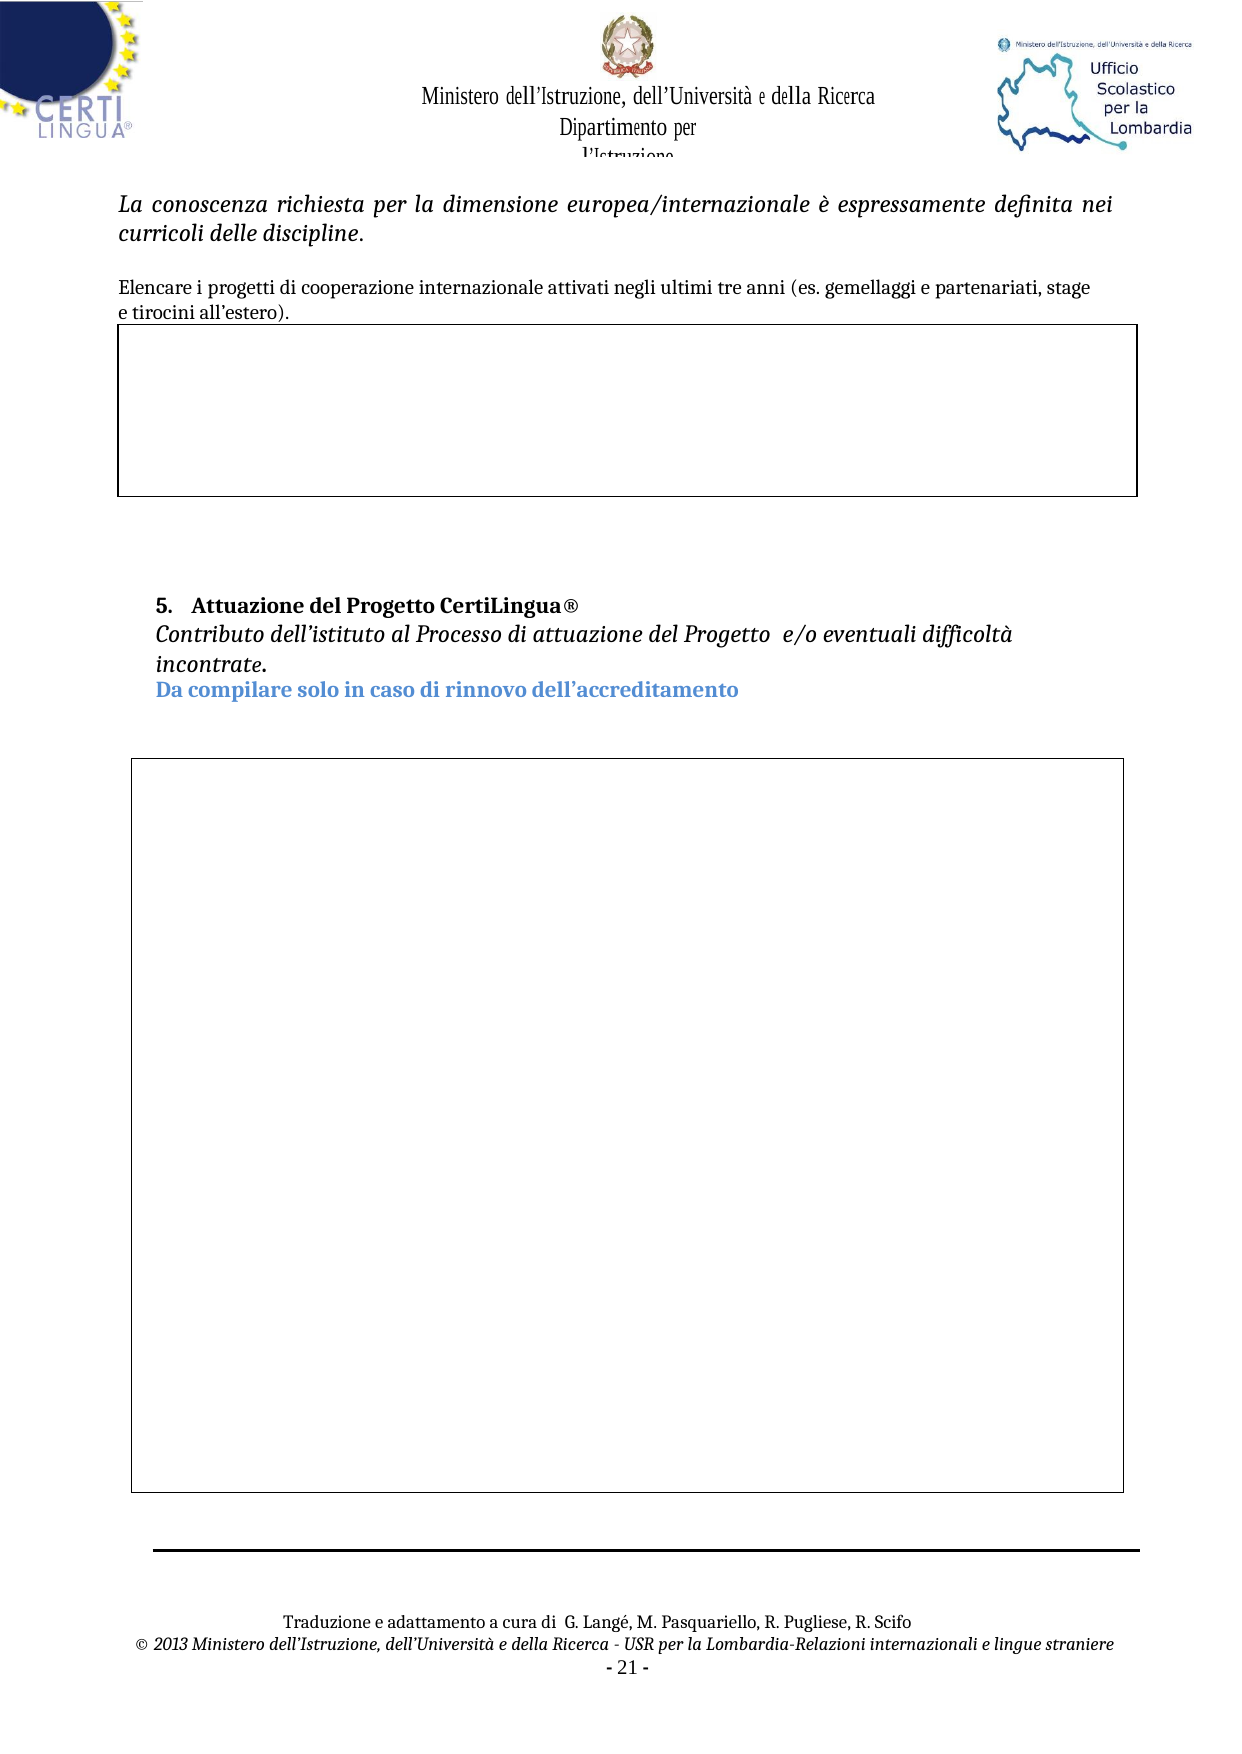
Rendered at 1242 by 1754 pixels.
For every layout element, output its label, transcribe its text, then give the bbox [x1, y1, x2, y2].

picture [600, 12, 657, 81]
picture [0, 0, 143, 138]
text e tirocini all’estero). [118, 300, 1212, 323]
text Elencare i progetti di cooperazione internazionale attivati negli ultimi tre anni (es. gemellaggi e partenariati, stage [118, 276, 1212, 300]
text La conoscenza richiesta per la dimensione europea/internazionale è espressamente definita nei curricoli delle discipline. [118, 189, 1142, 247]
text Contributo dell’istituto al Processo di attuazione del Progetto e/o eventuali difficoltà incontrate. [156, 619, 1043, 678]
text Da compilare solo in caso di rinnovo dell’accreditamento [156, 678, 1212, 703]
picture [987, 29, 1201, 158]
text 5. Attuazione del Progetto CertiLingua® [156, 593, 1212, 619]
